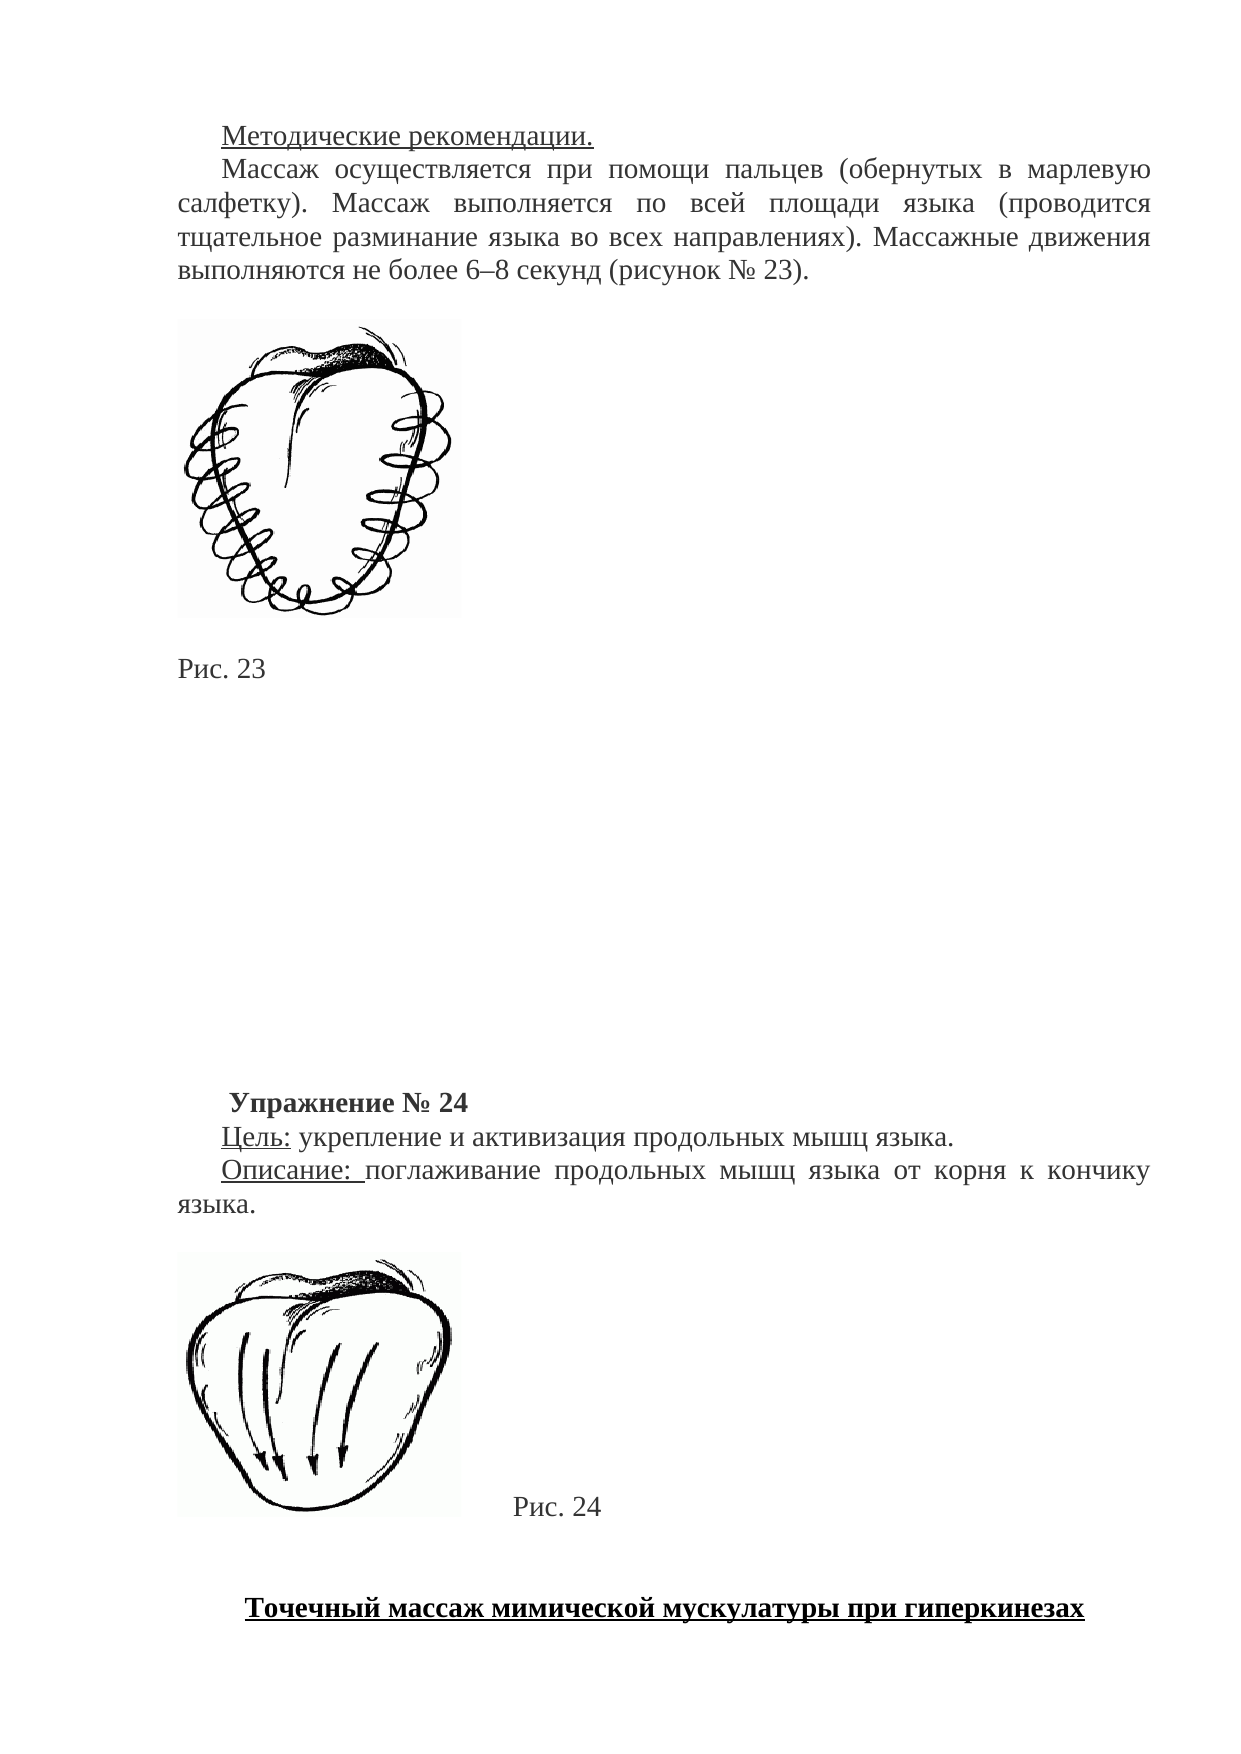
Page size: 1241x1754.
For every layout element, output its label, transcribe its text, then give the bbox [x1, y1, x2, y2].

text Описание: поглаживание продольных мышц языка от корня к кончику языка. [177, 1152, 1152, 1219]
text Точечный массаж мимической мускулатуры при гиперкинезах [177, 1590, 1152, 1624]
text Рис. 23 [177, 651, 1152, 685]
picture [177, 1252, 462, 1517]
text Упражнение № 24 [177, 1085, 1152, 1119]
text Массаж осуществляется при помощи пальцев (обернутых в марлевую салфетку). Массаж выполняется по всей площади языка (проводится тщательное разминание языка во всех направлениях). Массажные движения выполняются не более 6–8 секунд (рисунок № 23). [177, 152, 1152, 286]
picture [177, 319, 462, 618]
text Цель: укрепление и активизация продольных мышц языка. [177, 1119, 1152, 1152]
text Методические рекомендации. [177, 118, 1152, 152]
